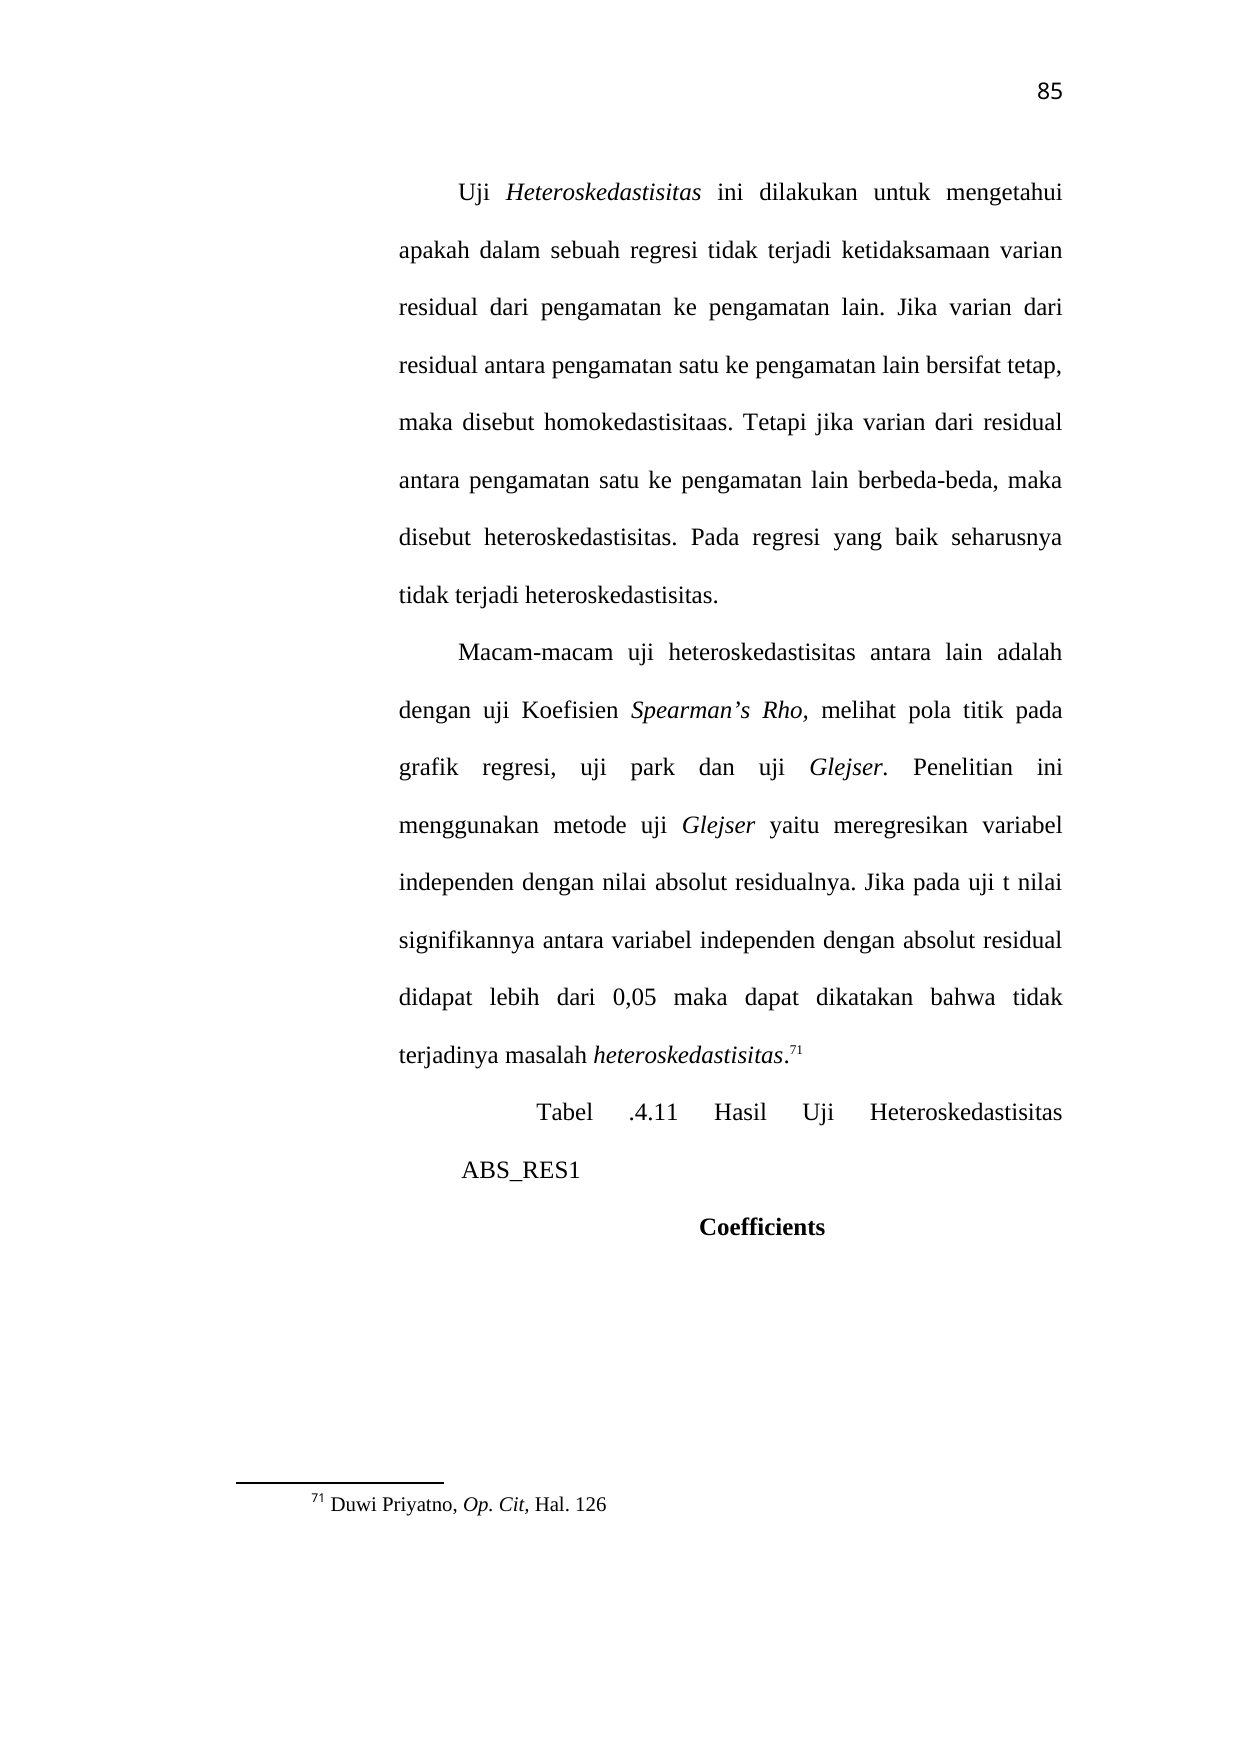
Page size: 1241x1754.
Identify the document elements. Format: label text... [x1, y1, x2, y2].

list Macam-macam uji heteroskedastisitas antara lain adalah dengan uji Koefisien Spearman’s Rho, melihat pola titik pada grafik regresi, uji park dan uji Glejser. Penelitian ini menggunakan metode uji Glejser yaitu meregresikan variabel independen dengan nilai absolut residualnya. Jika pada uji t nilai signifikannya antara variabel independen dengan absolut residual didapat lebih dari 0,05 maka dapat dikatakan bahwa tidak terjadinya masalah heteroskedastisitas. [399, 637, 1063, 1068]
text Coefficients [461, 1212, 1063, 1241]
list Uji Heteroskedastisitas ini dilakukan untuk mengetahui apakah dalam sebuah regresi tidak terjadi ketidaksamaan varian residual dari pengamatan ke pengamatan lain. Jika varian dari residual antara pengamatan satu ke pengamatan lain bersifat tetap, maka disebut homokedastisitaas. Tetapi jika varian dari residual antara pengamatan satu ke pengamatan lain berbeda-beda, maka disebut heteroskedastisitas. Pada regresi yang baik seharusnya tidak terjadi heteroskedastisitas. [399, 177, 1063, 608]
text Tabel .4.11 Hasil Uji Heteroskedastisitas ABS_RES1 [461, 1097, 1063, 1183]
